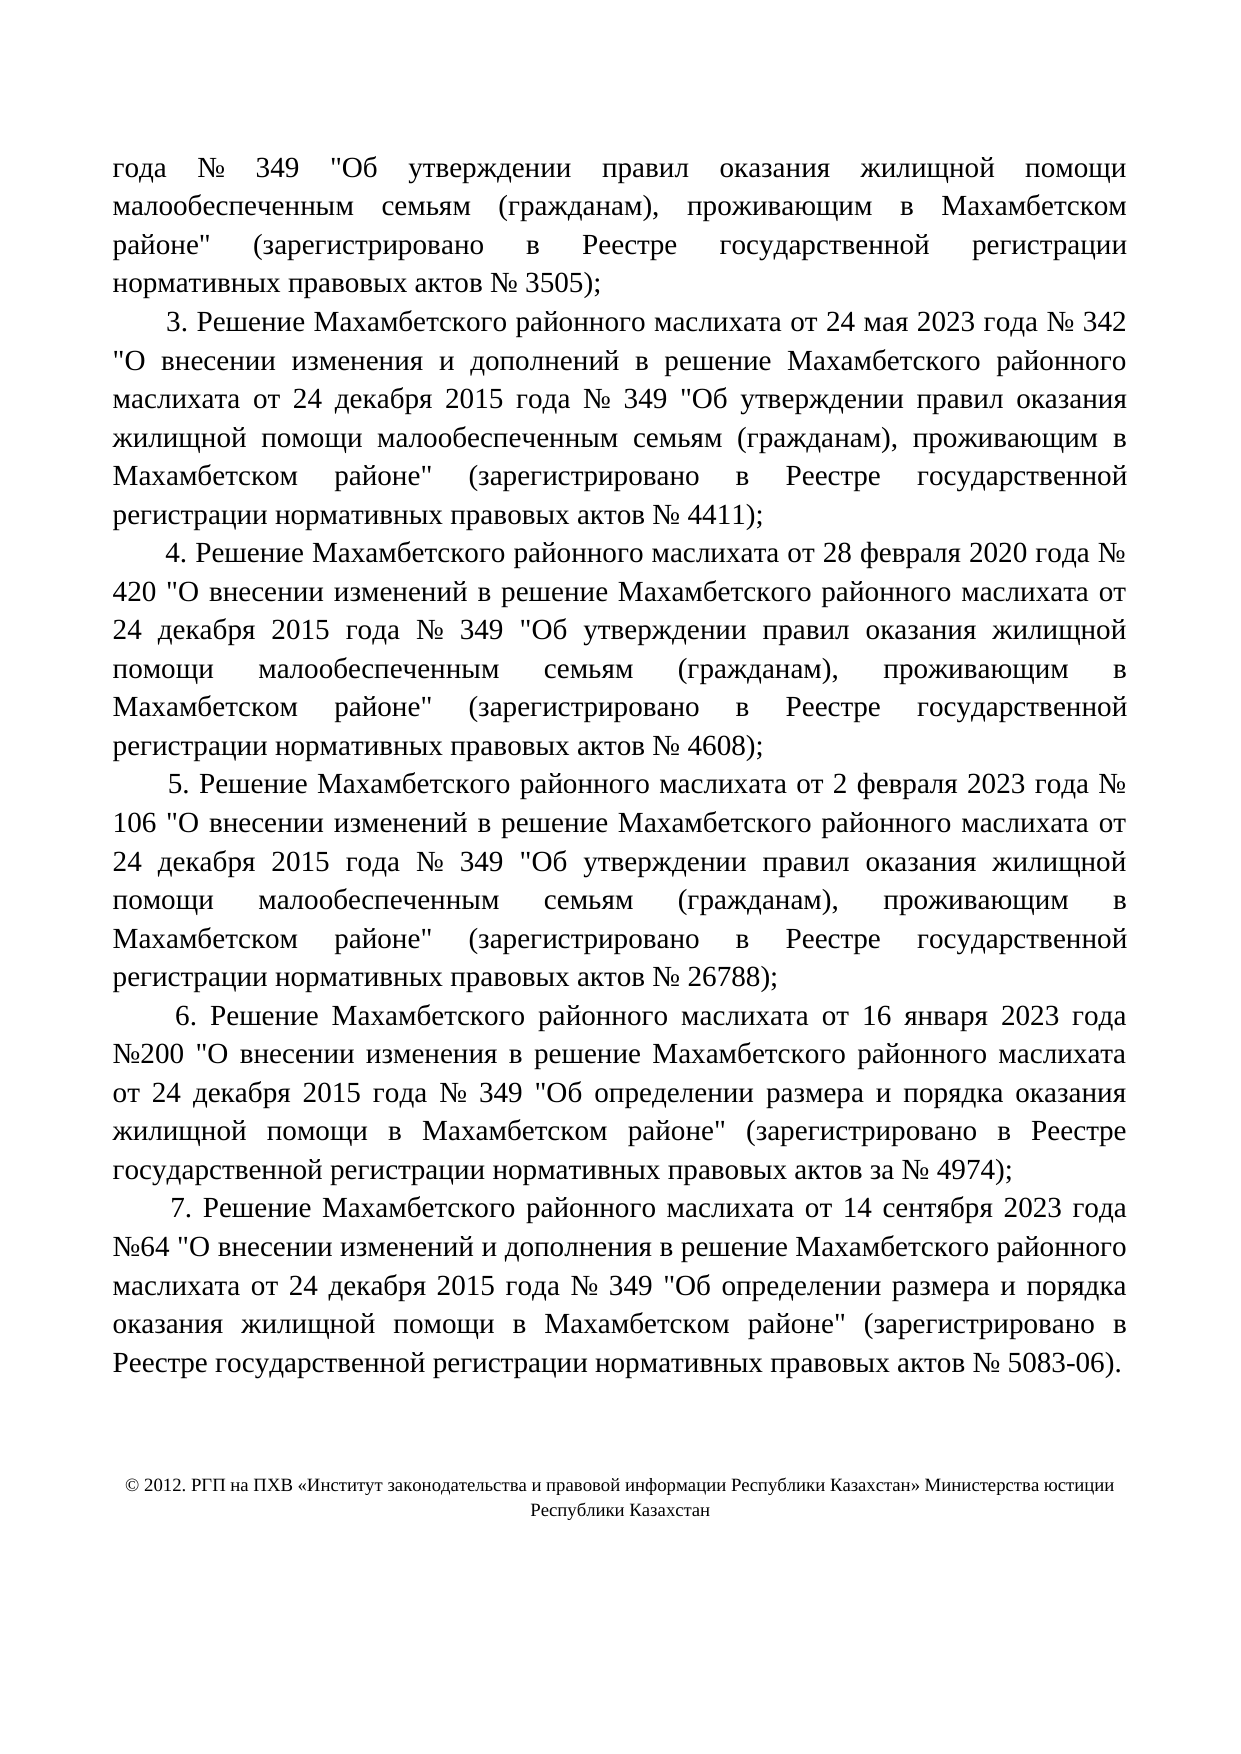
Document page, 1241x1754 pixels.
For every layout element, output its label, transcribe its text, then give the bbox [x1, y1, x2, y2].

text 3. Решение Махамбетского районного маслихата от 24 мая 2023 года № 342 "О внесении изменения и дополнений в решение Махамбетского районного маслихата от 24 декабря 2015 года № 349 "Об утверждении правил оказания жилищной помощи малообеспеченным семьям (гражданам), проживающим в Махамбетском районе" (зарегистрировано в Реестре государственной регистрации нормативных правовых актов № 4411); [112, 304, 1128, 530]
text © 2012. РГП на ПХВ «Институт законодательства и правовой информации Республики Казахстан» Министерства юстиции Республики Казахстан [112, 1474, 1128, 1520]
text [112, 150, 1128, 299]
text 7. Решение Махамбетского районного маслихата от 14 сентября 2023 года №64 "О внесении изменений и дополнения в решение Махамбетского районного маслихата от 24 декабря 2015 года № 349 "Об определении размера и порядка оказания жилищной помощи в Махамбетском районе" (зарегистрировано в Реестре государственной регистрации нормативных правовых актов № 5083-06). [112, 1191, 1128, 1378]
text 6. Решение Махамбетского районного маслихата от 16 января 2023 года №200 "О внесении изменения в решение Махамбетского районного маслихата от 24 декабря 2015 года № 349 "Об определении размера и порядка оказания жилищной помощи в Махамбетском районе" (зарегистрировано в Реестре государственной регистрации нормативных правовых актов за № 4974); [112, 998, 1128, 1186]
text 5. Решение Махамбетского районного маслихата от 2 февраля 2023 года № 106 "О внесении изменений в решение Махамбетского районного маслихата от 24 декабря 2015 года № 349 "Об утверждении правил оказания жилищной помощи малообеспеченным семьям (гражданам), проживающим в Махамбетском районе" (зарегистрировано в Реестре государственной регистрации нормативных правовых актов № 26788); [112, 767, 1128, 993]
text 4. Решение Махамбетского районного маслихата от 28 февраля 2020 года № 420 "О внесении изменений в решение Махамбетского районного маслихата от 24 декабря 2015 года № 349 "Об утверждении правил оказания жилищной помощи малообеспеченным семьям (гражданам), проживающим в Махамбетском районе" (зарегистрировано в Реестре государственной регистрации нормативных правовых актов № 4608); [112, 535, 1128, 762]
